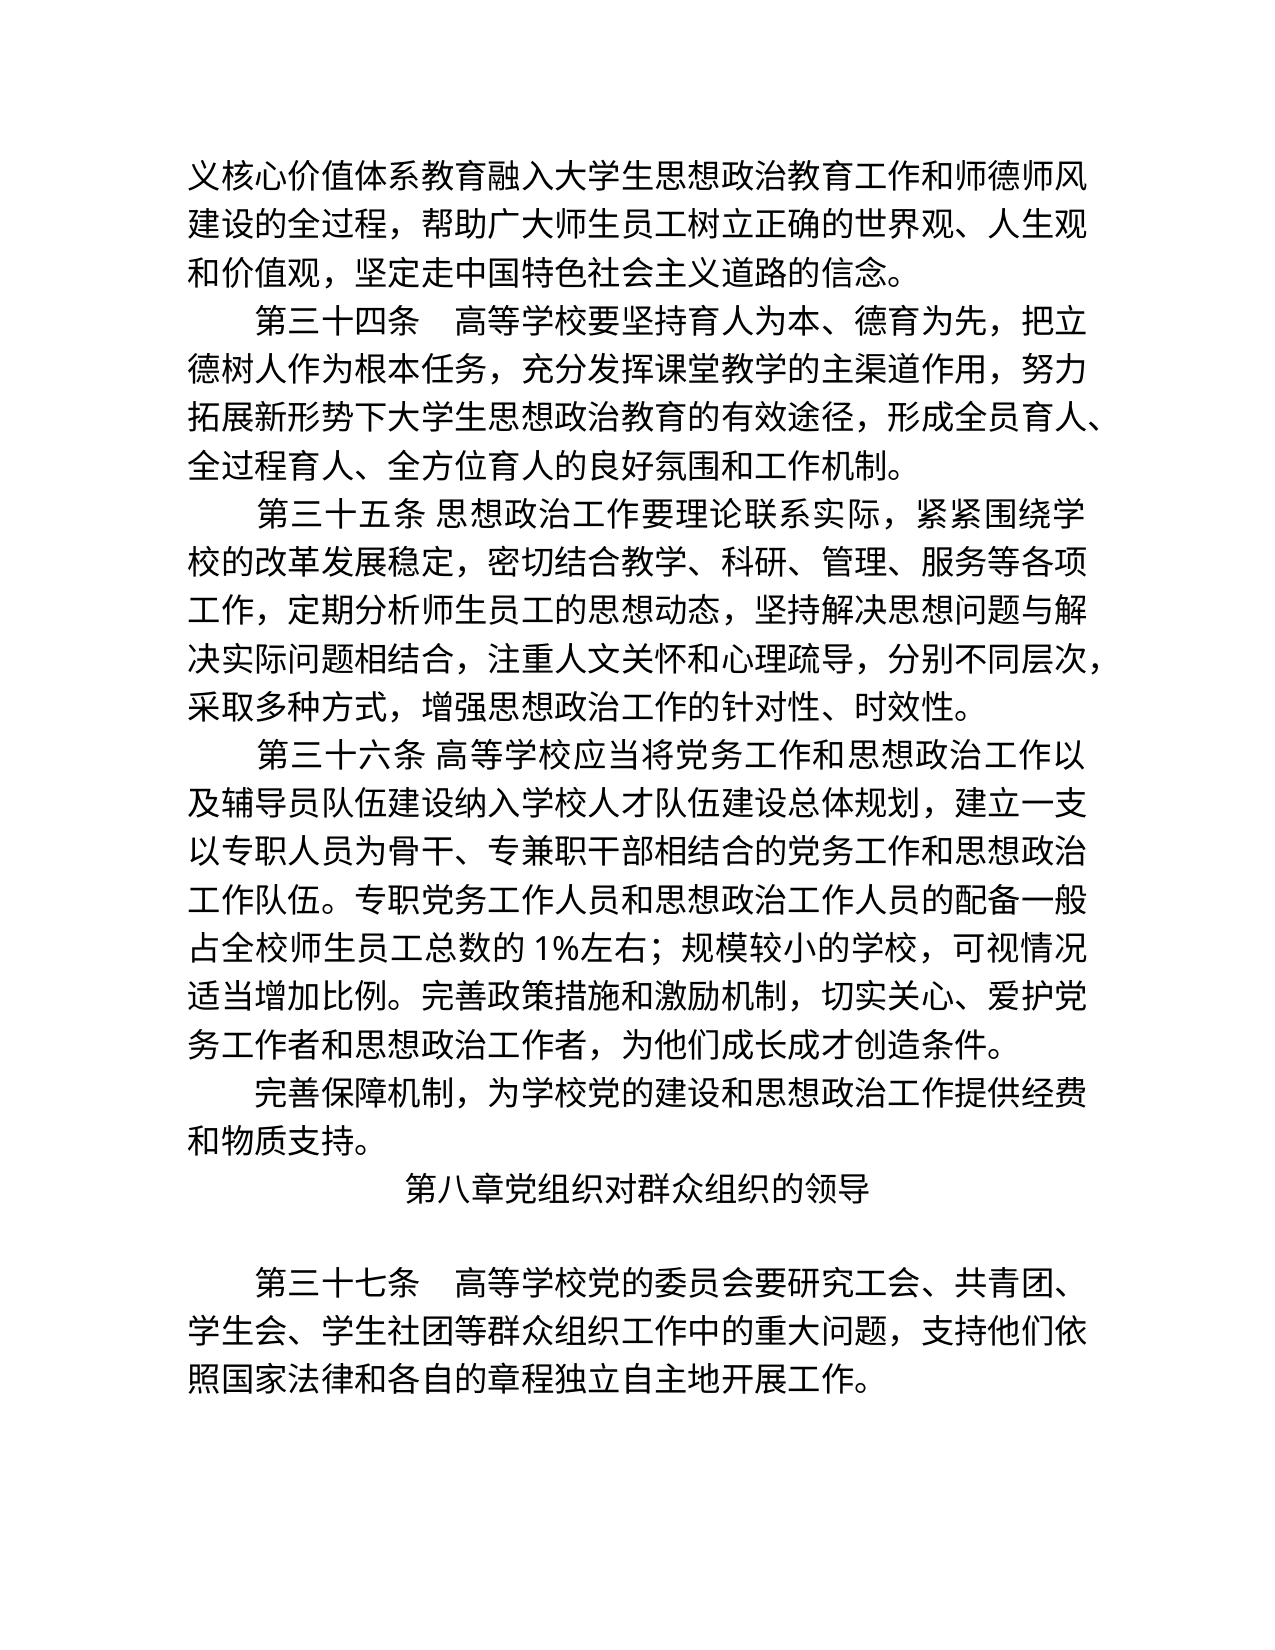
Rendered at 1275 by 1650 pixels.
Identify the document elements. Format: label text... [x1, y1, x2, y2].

text 第三十四条 高等学校要坚持育人为本、德育为先，把立德树人作为根本任务，充分发挥课堂教学的主渠道作用，努力拓展新形势下大学生思想政治教育的有效途径，形成全员育人、全过程育人、全方位育人的良好氛围和工作机制。 [187, 295, 1087, 488]
text 第八章党组织对群众组织的领导 [187, 1163, 1087, 1211]
text 第三十七条 高等学校党的委员会要研究工会、共青团、学生会、学生社团等群众组织工作中的重大问题，支持他们依照国家法律和各自的章程独立自主地开展工作。 [187, 1257, 1087, 1401]
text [187, 150, 1087, 295]
text 完善保障机制，为学校党的建设和思想政治工作提供经费和物质支持。 [187, 1067, 1087, 1163]
text 第三十六条 高等学校应当将党务工作和思想政治工作以及辅导员队伍建设纳入学校人才队伍建设总体规划，建立一支以专职人员为骨干、专兼职干部相结合的党务工作和思想政治工作队伍。专职党务工作人员和思想政治工作人员的配备一般占全校师生员工总数的1%左右；规模较小的学校，可视情况适当增加比例。完善政策措施和激励机制，切实关心、爱护党务工作者和思想政治工作者，为他们成长成才创造条件。 [187, 729, 1087, 1067]
text 第三十五条 思想政治工作要理论联系实际，紧紧围绕学校的改革发展稳定，密切结合教学、科研、管理、服务等各项工作，定期分析师生员工的思想动态，坚持解决思想问题与解决实际问题相结合，注重人文关怀和心理疏导，分别不同层次，采取多种方式，增强思想政治工作的针对性、时效性。 [187, 488, 1087, 729]
